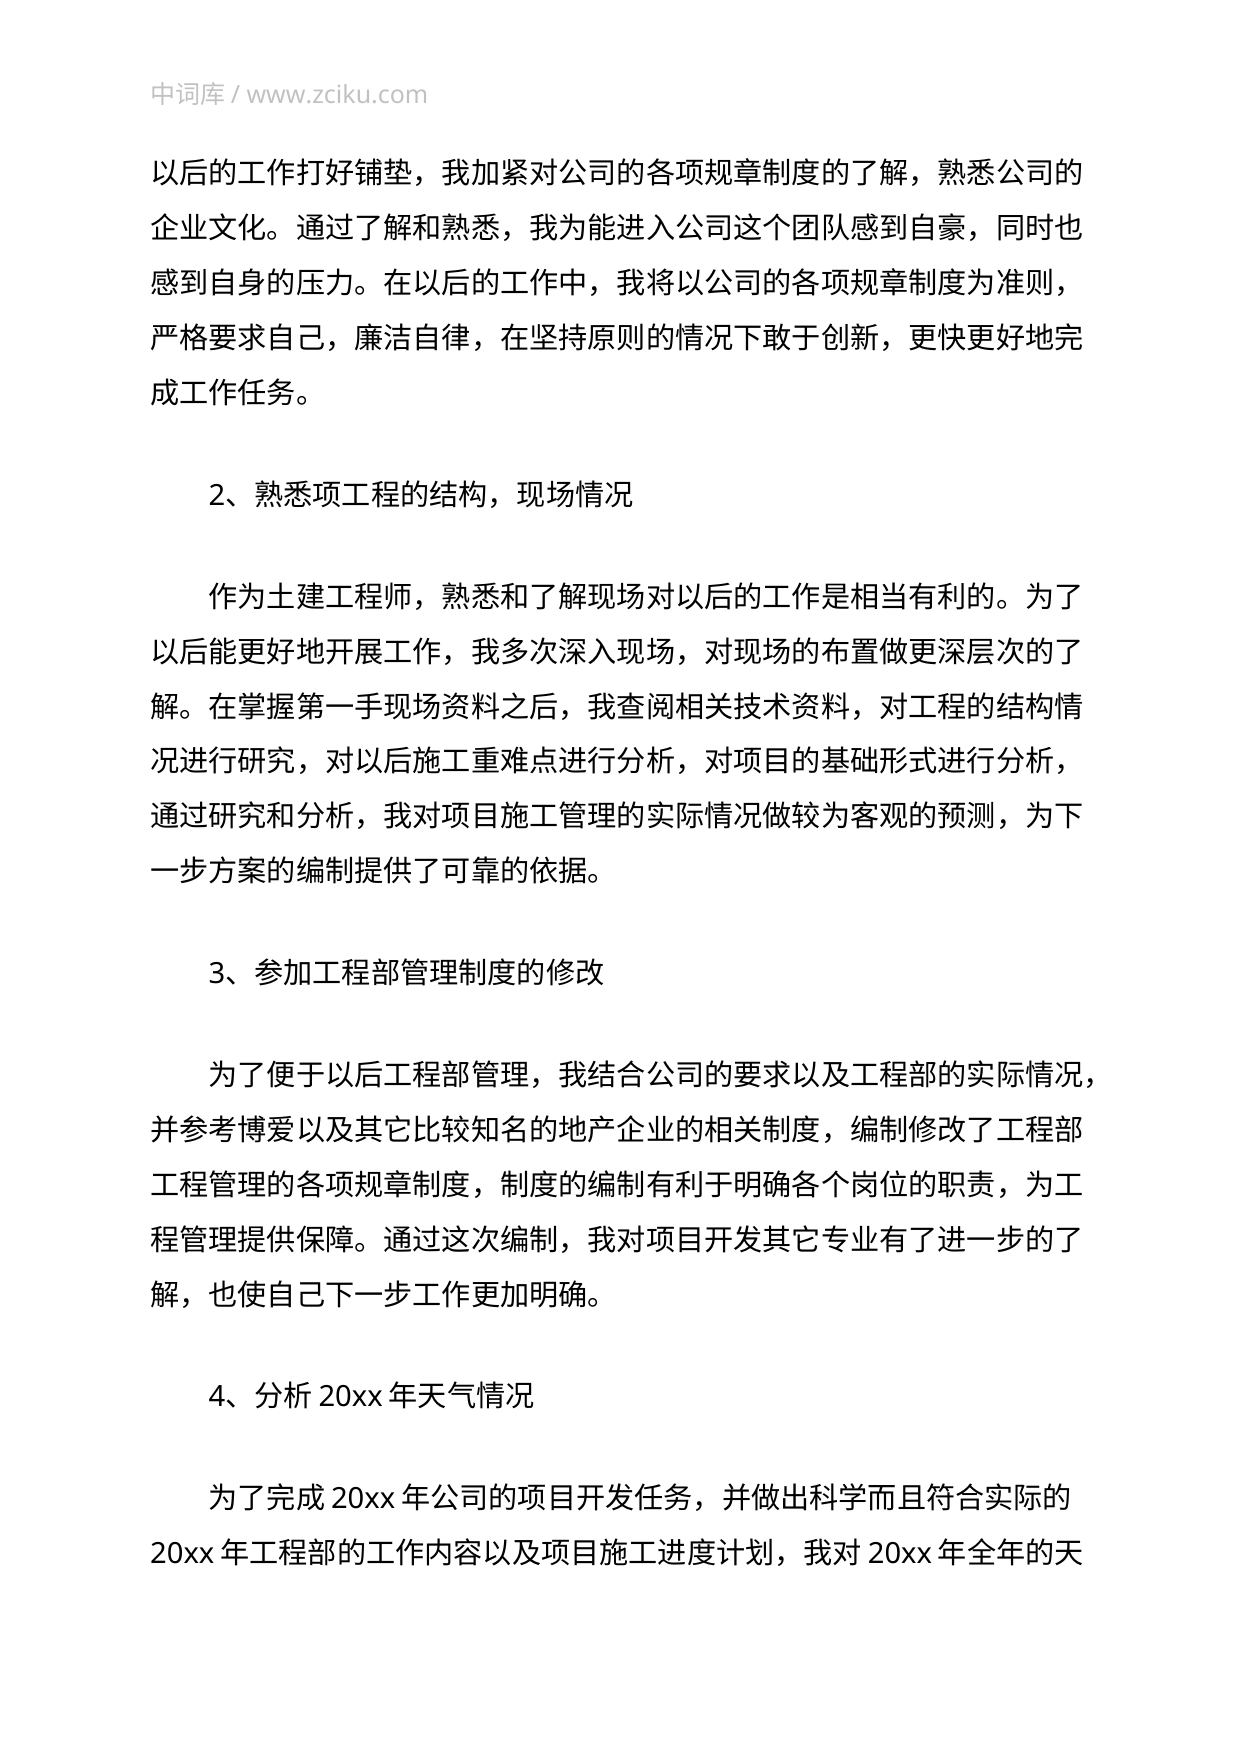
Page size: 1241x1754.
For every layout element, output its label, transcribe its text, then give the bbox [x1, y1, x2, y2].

text 3、参加工程部管理制度的修改 [150, 949, 1090, 992]
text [150, 1475, 1090, 1572]
text 2、熟悉项工程的结构，现场情况 [150, 471, 1090, 514]
text 作为土建工程师，熟悉和了解现场对以后的工作是相当有利的。为了以后能更好地开展工作，我多次深入现场，对现场的布置做更深层次的了解。在掌握第一手现场资料之后，我查阅相关技术资料，对工程的结构情况进行研究，对以后施工重难点进行分析，对项目的基础形式进行分析，通过研究和分析，我对项目施工管理的实际情况做较为客观的预测，为下一步方案的编制提供了可靠的依据。 [150, 573, 1090, 890]
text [150, 150, 1090, 412]
text 4、分析20xx年天气情况 [150, 1373, 1090, 1415]
text 为了便于以后工程部管理，我结合公司的要求以及工程部的实际情况，并参考博爱以及其它比较知名的地产企业的相关制度，编制修改了工程部工程管理的各项规章制度，制度的编制有利于明确各个岗位的职责，为工程管理提供保障。通过这次编制，我对项目开发其它专业有了进一步的了解，也使自己下一步工作更加明确。 [150, 1052, 1090, 1313]
